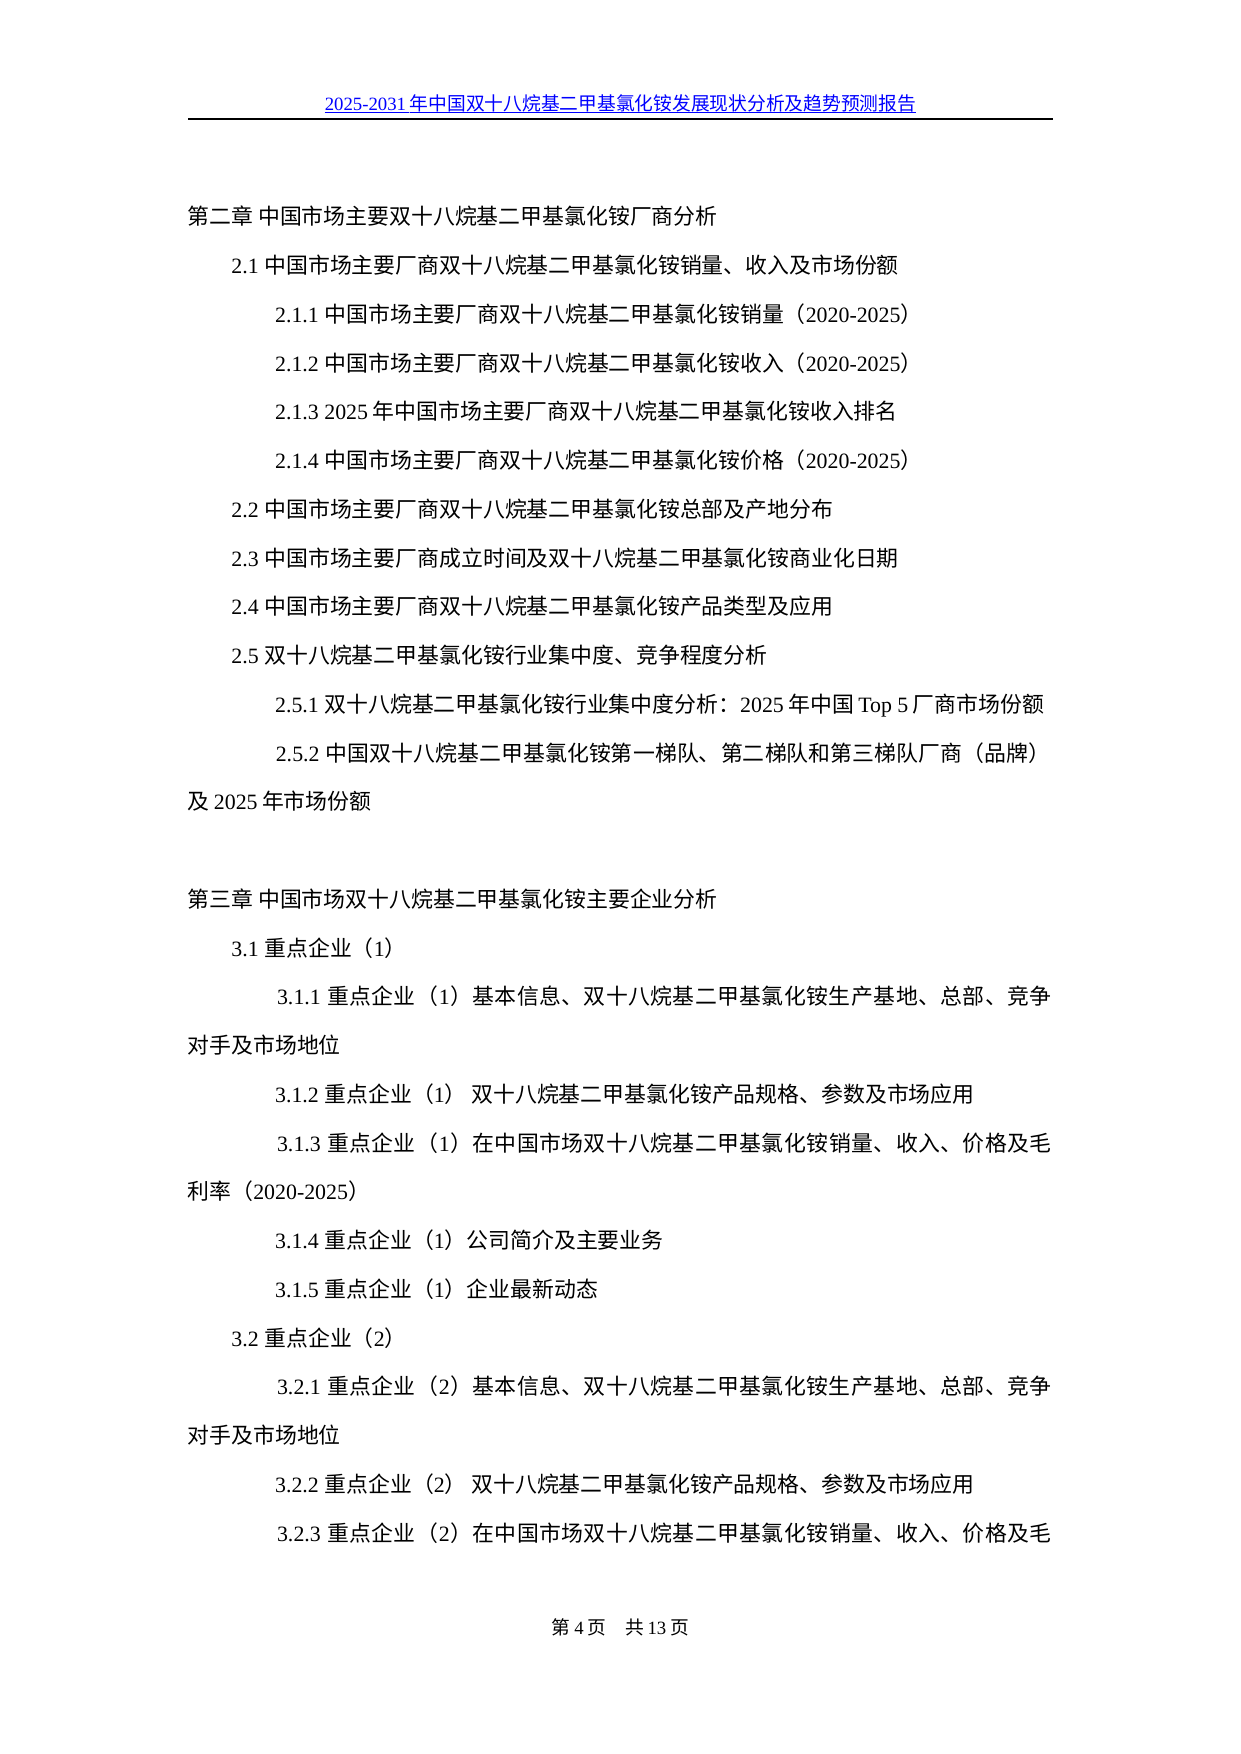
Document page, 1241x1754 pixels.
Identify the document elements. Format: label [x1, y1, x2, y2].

text [187, 150, 1053, 1548]
